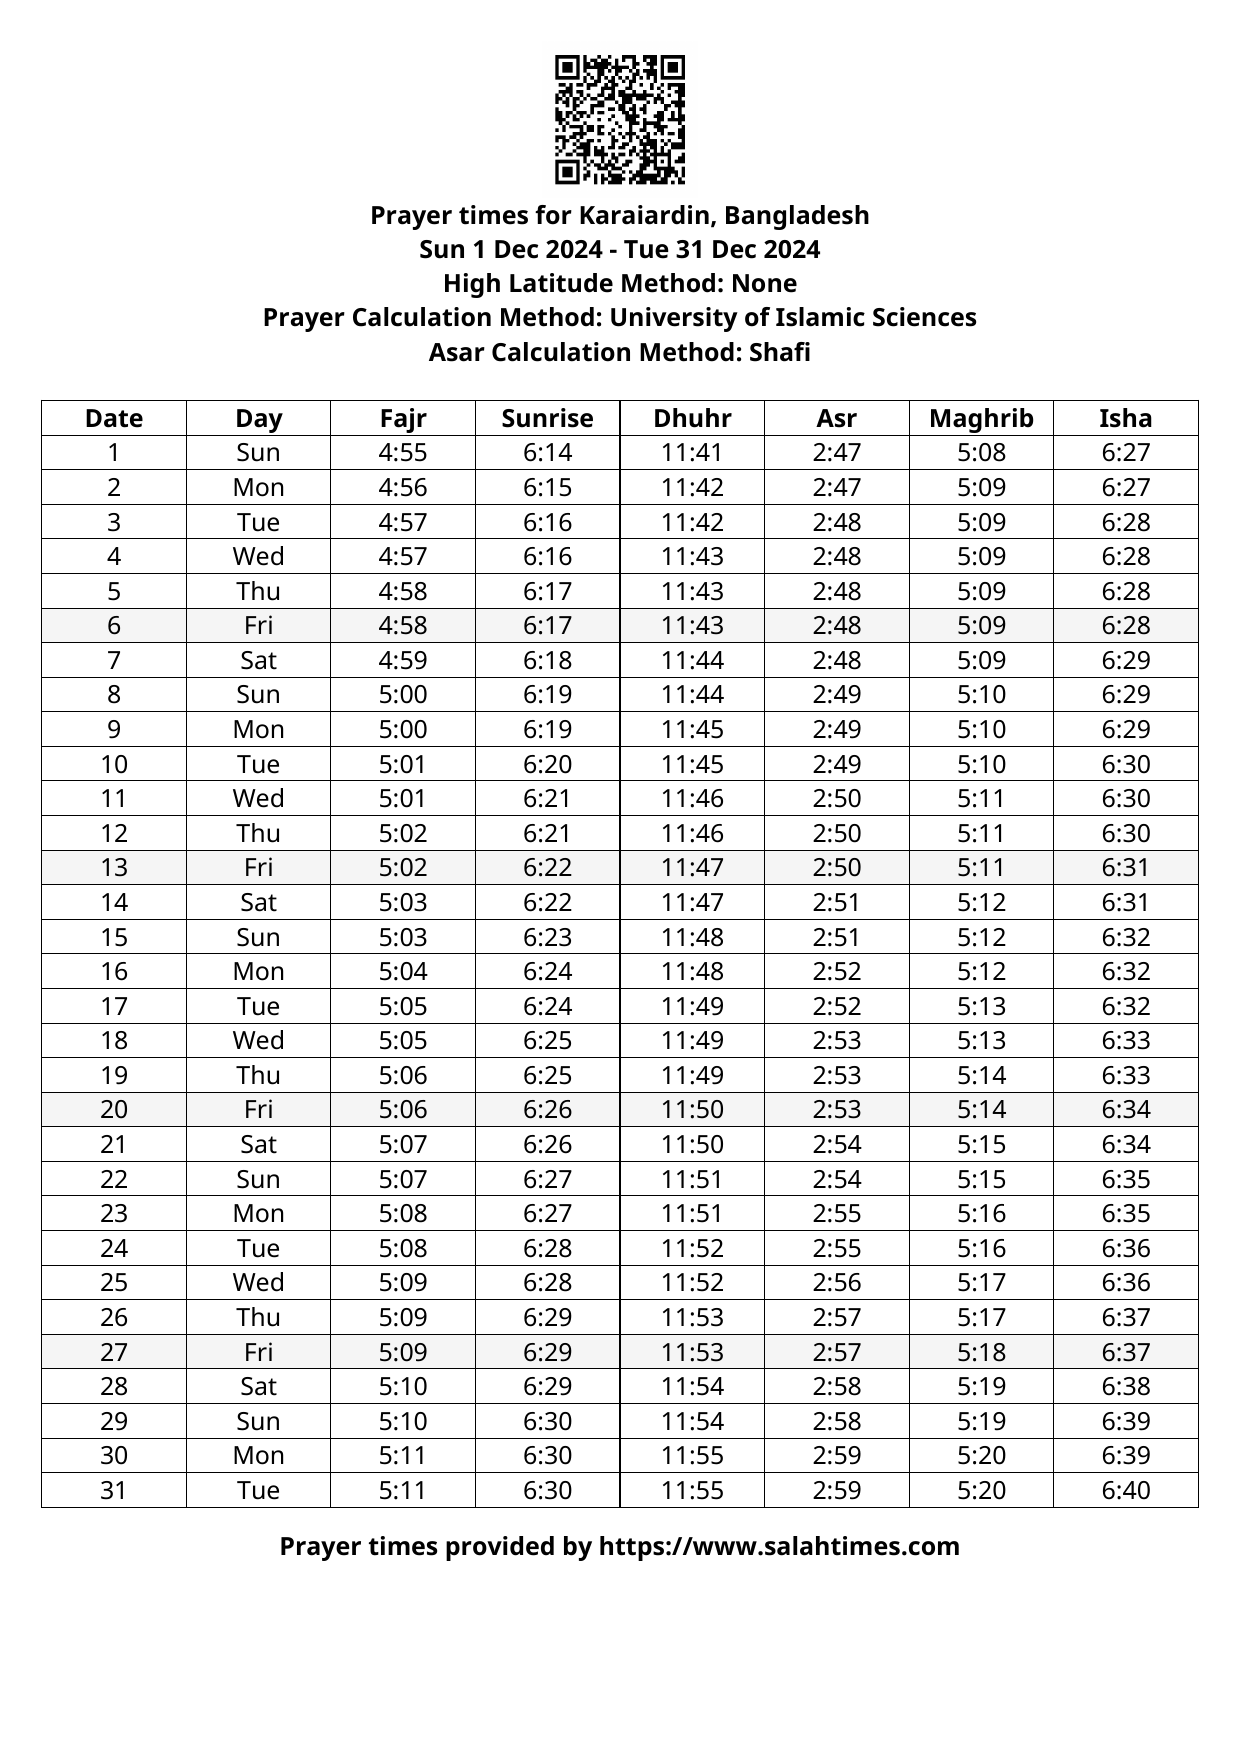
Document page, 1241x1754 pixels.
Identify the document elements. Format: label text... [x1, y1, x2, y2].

table_cell 14 [42, 885, 186, 919]
table_cell 2:54 [765, 1127, 909, 1161]
table_cell 6:28 [1054, 574, 1198, 607]
table_cell 6:28 [1054, 609, 1198, 642]
table_cell 2:57 [765, 1300, 909, 1334]
table_cell 11:43 [621, 574, 764, 607]
table_cell Sat [187, 885, 330, 919]
table_cell 6:29 [1054, 678, 1198, 711]
table_cell Sun [187, 1162, 330, 1195]
table_cell 11:46 [621, 781, 764, 815]
table_cell 11:51 [621, 1196, 764, 1230]
table_cell 2:55 [765, 1231, 909, 1264]
table_header Date [42, 401, 186, 434]
table_cell 5:10 [910, 678, 1053, 711]
table_cell 6:35 [1054, 1162, 1198, 1195]
table_cell 11:54 [621, 1369, 764, 1403]
table_cell 5:00 [331, 712, 475, 746]
table_cell 6:40 [1054, 1473, 1198, 1507]
table_cell Fri [187, 1093, 330, 1126]
table_cell 5:09 [910, 505, 1053, 538]
table_cell 11:52 [621, 1231, 764, 1264]
table_cell 6:20 [476, 747, 619, 780]
table_cell Thu [187, 1058, 330, 1092]
table_cell 19 [42, 1058, 186, 1092]
table_cell 11:48 [621, 954, 764, 988]
table_cell 6:30 [476, 1439, 619, 1472]
table_cell 6:21 [476, 781, 619, 815]
table_cell 7 [42, 643, 186, 677]
table_cell 6:30 [476, 1473, 619, 1507]
text Sun 1 Dec 2024 - Tue 31 Dec 2024 [42, 232, 1198, 266]
table_cell 4:57 [331, 505, 475, 538]
table_header Sunrise [476, 401, 619, 434]
table_cell Tue [187, 1231, 330, 1264]
table_cell 5:10 [331, 1369, 475, 1403]
table_cell 6:27 [1054, 436, 1198, 469]
table_header Maghrib [910, 401, 1053, 434]
table_cell Fri [187, 851, 330, 884]
table_cell 2:59 [765, 1473, 909, 1507]
table_cell 11:52 [621, 1266, 764, 1299]
table_cell 6:37 [1054, 1335, 1198, 1368]
table_cell 6:29 [476, 1335, 619, 1368]
table_cell 6:22 [476, 851, 619, 884]
table_cell 11:45 [621, 712, 764, 746]
table_cell 11:49 [621, 989, 764, 1022]
table_cell 5:03 [331, 920, 475, 953]
table_cell 6:23 [476, 920, 619, 953]
table_cell 2:57 [765, 1335, 909, 1368]
table_cell 11:50 [621, 1127, 764, 1161]
table_cell Fri [187, 609, 330, 642]
table_cell 2:50 [765, 816, 909, 849]
table_cell Tue [187, 989, 330, 1022]
table_cell 5:18 [910, 1335, 1053, 1368]
table_cell 6:17 [476, 574, 619, 607]
table_cell 5:02 [331, 851, 475, 884]
table_cell 2:49 [765, 712, 909, 746]
table_cell Sat [187, 1369, 330, 1403]
table_cell Sat [187, 643, 330, 677]
table_cell 16 [42, 954, 186, 988]
table_cell 5:09 [910, 470, 1053, 504]
table_header Asr [765, 401, 909, 434]
table_cell Sat [187, 1127, 330, 1161]
table_cell 6:35 [1054, 1196, 1198, 1230]
table_cell 5:09 [910, 609, 1053, 642]
table_cell 11:42 [621, 505, 764, 538]
table_cell 5:11 [331, 1473, 475, 1507]
table_cell 4:58 [331, 609, 475, 642]
table_cell 6:32 [1054, 920, 1198, 953]
table_cell 5:11 [910, 816, 1053, 849]
table_cell 5:09 [331, 1300, 475, 1334]
table_cell 11:42 [621, 470, 764, 504]
table_cell 5:01 [331, 781, 475, 815]
table_cell 5:09 [910, 574, 1053, 607]
table_cell 11:53 [621, 1335, 764, 1368]
table_cell 4 [42, 539, 186, 573]
table_cell 11:49 [621, 1024, 764, 1057]
text Asar Calculation Method: Shafi [42, 334, 1198, 368]
table_cell 5:06 [331, 1093, 475, 1126]
table_cell 8 [42, 678, 186, 711]
table_cell 5:17 [910, 1266, 1053, 1299]
table_cell 2 [42, 470, 186, 504]
table_cell 2:47 [765, 436, 909, 469]
table_cell Tue [187, 505, 330, 538]
table_cell 6:28 [1054, 505, 1198, 538]
table_cell 5:16 [910, 1231, 1053, 1264]
table_cell 11 [42, 781, 186, 815]
table_cell 6:30 [476, 1404, 619, 1437]
table_cell 23 [42, 1196, 186, 1230]
table_cell 21 [42, 1127, 186, 1161]
table_header Isha [1054, 401, 1198, 434]
table_cell 1 [42, 436, 186, 469]
table_cell 11:41 [621, 436, 764, 469]
table_cell 6:30 [1054, 747, 1198, 780]
table_cell 6:25 [476, 1024, 619, 1057]
table_cell 11:46 [621, 816, 764, 849]
table_cell 6:31 [1054, 885, 1198, 919]
table_cell 2:51 [765, 920, 909, 953]
table_cell Mon [187, 1439, 330, 1472]
table_cell 2:58 [765, 1404, 909, 1437]
table_cell 5:03 [331, 885, 475, 919]
table_cell 5:05 [331, 989, 475, 1022]
table_cell Sun [187, 436, 330, 469]
table_cell 5:20 [910, 1439, 1053, 1472]
table_cell 24 [42, 1231, 186, 1264]
table_cell Thu [187, 574, 330, 607]
table_cell 28 [42, 1369, 186, 1403]
table_cell Mon [187, 470, 330, 504]
table_cell 5:09 [331, 1335, 475, 1368]
table_cell 6:27 [1054, 470, 1198, 504]
table_cell 30 [42, 1439, 186, 1472]
table_cell 3 [42, 505, 186, 538]
text High Latitude Method: None [42, 266, 1198, 300]
table_cell 2:48 [765, 609, 909, 642]
table_cell 6:28 [476, 1266, 619, 1299]
table_cell 6:19 [476, 678, 619, 711]
table_cell 6:36 [1054, 1231, 1198, 1264]
table_cell 10 [42, 747, 186, 780]
table_cell Sun [187, 920, 330, 953]
table_cell 11:51 [621, 1162, 764, 1195]
table_cell 22 [42, 1162, 186, 1195]
table_cell 6:17 [476, 609, 619, 642]
table_cell 4:58 [331, 574, 475, 607]
table_cell 11:49 [621, 1058, 764, 1092]
table_cell 6:27 [476, 1196, 619, 1230]
table_cell 5:01 [331, 747, 475, 780]
table_cell 2:58 [765, 1369, 909, 1403]
table_cell 5:15 [910, 1127, 1053, 1161]
table_cell 4:55 [331, 436, 475, 469]
table_cell 11:48 [621, 920, 764, 953]
table_header Fajr [331, 401, 475, 434]
table_cell 5:10 [331, 1404, 475, 1437]
table_cell Wed [187, 781, 330, 815]
table_cell 5:11 [910, 781, 1053, 815]
table_cell 11:45 [621, 747, 764, 780]
table_cell 2:48 [765, 505, 909, 538]
table_cell 5:10 [910, 747, 1053, 780]
table_cell 5:09 [910, 539, 1053, 573]
table_cell 6:14 [476, 436, 619, 469]
table_cell 6:32 [1054, 954, 1198, 988]
table_cell Sun [187, 678, 330, 711]
table_cell Mon [187, 1196, 330, 1230]
table_cell 6:26 [476, 1127, 619, 1161]
table_cell 11:43 [621, 539, 764, 573]
table_cell 15 [42, 920, 186, 953]
table_cell 5:12 [910, 954, 1053, 988]
table_cell 5:08 [331, 1231, 475, 1264]
table_cell 11:44 [621, 643, 764, 677]
table_cell 2:48 [765, 574, 909, 607]
table_cell 6:36 [1054, 1266, 1198, 1299]
table_cell 2:52 [765, 989, 909, 1022]
table_cell 6:29 [476, 1369, 619, 1403]
table_cell 2:59 [765, 1439, 909, 1472]
table_cell 6:39 [1054, 1404, 1198, 1437]
table_cell 5:00 [331, 678, 475, 711]
text Prayer times provided by https://www.salahtimes.com [42, 1528, 1198, 1563]
table_cell 6:38 [1054, 1369, 1198, 1403]
table_cell Wed [187, 1266, 330, 1299]
table_cell 11:54 [621, 1404, 764, 1437]
picture [542, 41, 699, 198]
table_cell 9 [42, 712, 186, 746]
table_cell 5:11 [331, 1439, 475, 1472]
table_cell Thu [187, 1300, 330, 1334]
table_cell 2:55 [765, 1196, 909, 1230]
table_cell 5:16 [910, 1196, 1053, 1230]
table_cell 5:02 [331, 816, 475, 849]
table_cell 11:47 [621, 851, 764, 884]
table_cell 6:34 [1054, 1093, 1198, 1126]
table_cell Mon [187, 954, 330, 988]
table_cell 2:54 [765, 1162, 909, 1195]
table_cell 5:13 [910, 1024, 1053, 1057]
table_cell 5:14 [910, 1093, 1053, 1126]
table_cell 29 [42, 1404, 186, 1437]
table_cell 6:33 [1054, 1058, 1198, 1092]
table_cell 6:29 [476, 1300, 619, 1334]
table_cell 2:50 [765, 851, 909, 884]
table_cell 5:04 [331, 954, 475, 988]
table_cell 5:13 [910, 989, 1053, 1022]
table_cell 6:28 [476, 1231, 619, 1264]
table_cell 6:29 [1054, 643, 1198, 677]
table_cell 5:20 [910, 1473, 1053, 1507]
table_cell 11:43 [621, 609, 764, 642]
table_header Day [187, 401, 330, 434]
table_cell 6:22 [476, 885, 619, 919]
table_cell 2:48 [765, 643, 909, 677]
table_cell 2:52 [765, 954, 909, 988]
table_cell 4:57 [331, 539, 475, 573]
table_cell Sun [187, 1404, 330, 1437]
table_cell 2:56 [765, 1266, 909, 1299]
table_cell 5:15 [910, 1162, 1053, 1195]
table_cell 11:47 [621, 885, 764, 919]
table_cell 27 [42, 1335, 186, 1368]
table_cell 5:07 [331, 1162, 475, 1195]
table_cell Mon [187, 712, 330, 746]
table_cell Thu [187, 816, 330, 849]
table_cell 6:30 [1054, 781, 1198, 815]
table_cell 5:12 [910, 920, 1053, 953]
table_cell Tue [187, 747, 330, 780]
table_cell Fri [187, 1335, 330, 1368]
table_cell 2:49 [765, 747, 909, 780]
table_cell 2:48 [765, 539, 909, 573]
table_cell 2:53 [765, 1093, 909, 1126]
table_cell Wed [187, 1024, 330, 1057]
table_cell 5:09 [331, 1266, 475, 1299]
table_cell 6:16 [476, 505, 619, 538]
table_cell 4:56 [331, 470, 475, 504]
table_cell 4:59 [331, 643, 475, 677]
table_cell 5:06 [331, 1058, 475, 1092]
table_cell 6:24 [476, 989, 619, 1022]
table_cell 6:37 [1054, 1300, 1198, 1334]
text Prayer Calculation Method: University of Islamic Sciences [42, 300, 1198, 334]
table_cell 6:16 [476, 539, 619, 573]
table_cell 11:50 [621, 1093, 764, 1126]
table_cell 5:17 [910, 1300, 1053, 1334]
table_cell 26 [42, 1300, 186, 1334]
table_cell 6:27 [476, 1162, 619, 1195]
table_cell 5:14 [910, 1058, 1053, 1092]
text Prayer times for Karaiardin, Bangladesh [42, 198, 1198, 232]
table_cell 6:26 [476, 1093, 619, 1126]
table_cell 17 [42, 989, 186, 1022]
table_cell 6:39 [1054, 1439, 1198, 1472]
table_cell 6:34 [1054, 1127, 1198, 1161]
table_cell 5:19 [910, 1404, 1053, 1437]
table_cell 2:49 [765, 678, 909, 711]
table_cell 2:50 [765, 781, 909, 815]
table_cell 11:55 [621, 1439, 764, 1472]
table_cell 5:19 [910, 1369, 1053, 1403]
table_cell 2:53 [765, 1024, 909, 1057]
table_cell 5:07 [331, 1127, 475, 1161]
table_cell 6:24 [476, 954, 619, 988]
table_cell 6:18 [476, 643, 619, 677]
table_cell 5:08 [331, 1196, 475, 1230]
table_cell 6:25 [476, 1058, 619, 1092]
table_cell 25 [42, 1266, 186, 1299]
table_cell 2:47 [765, 470, 909, 504]
table_cell 5:08 [910, 436, 1053, 469]
table_cell 2:51 [765, 885, 909, 919]
table_cell Tue [187, 1473, 330, 1507]
table_cell 6:28 [1054, 539, 1198, 573]
table_cell 6:32 [1054, 989, 1198, 1022]
table_cell 18 [42, 1024, 186, 1057]
table_cell 31 [42, 1473, 186, 1507]
table_cell 6:29 [1054, 712, 1198, 746]
table_cell 5:11 [910, 851, 1053, 884]
table_cell 11:44 [621, 678, 764, 711]
table_cell 6 [42, 609, 186, 642]
table_cell 6:33 [1054, 1024, 1198, 1057]
table_cell 5:10 [910, 712, 1053, 746]
table_cell 13 [42, 851, 186, 884]
table_cell 6:30 [1054, 816, 1198, 849]
table_cell 6:21 [476, 816, 619, 849]
table_cell 20 [42, 1093, 186, 1126]
table_header Dhuhr [621, 401, 764, 434]
table_cell 11:55 [621, 1473, 764, 1507]
table_cell 11:53 [621, 1300, 764, 1334]
table_cell 12 [42, 816, 186, 849]
table_cell 5:05 [331, 1024, 475, 1057]
table_cell 6:31 [1054, 851, 1198, 884]
table_cell 5:12 [910, 885, 1053, 919]
table_cell 5 [42, 574, 186, 607]
table_cell 2:53 [765, 1058, 909, 1092]
table_cell 6:15 [476, 470, 619, 504]
table_cell Wed [187, 539, 330, 573]
table_cell 6:19 [476, 712, 619, 746]
table_cell 5:09 [910, 643, 1053, 677]
